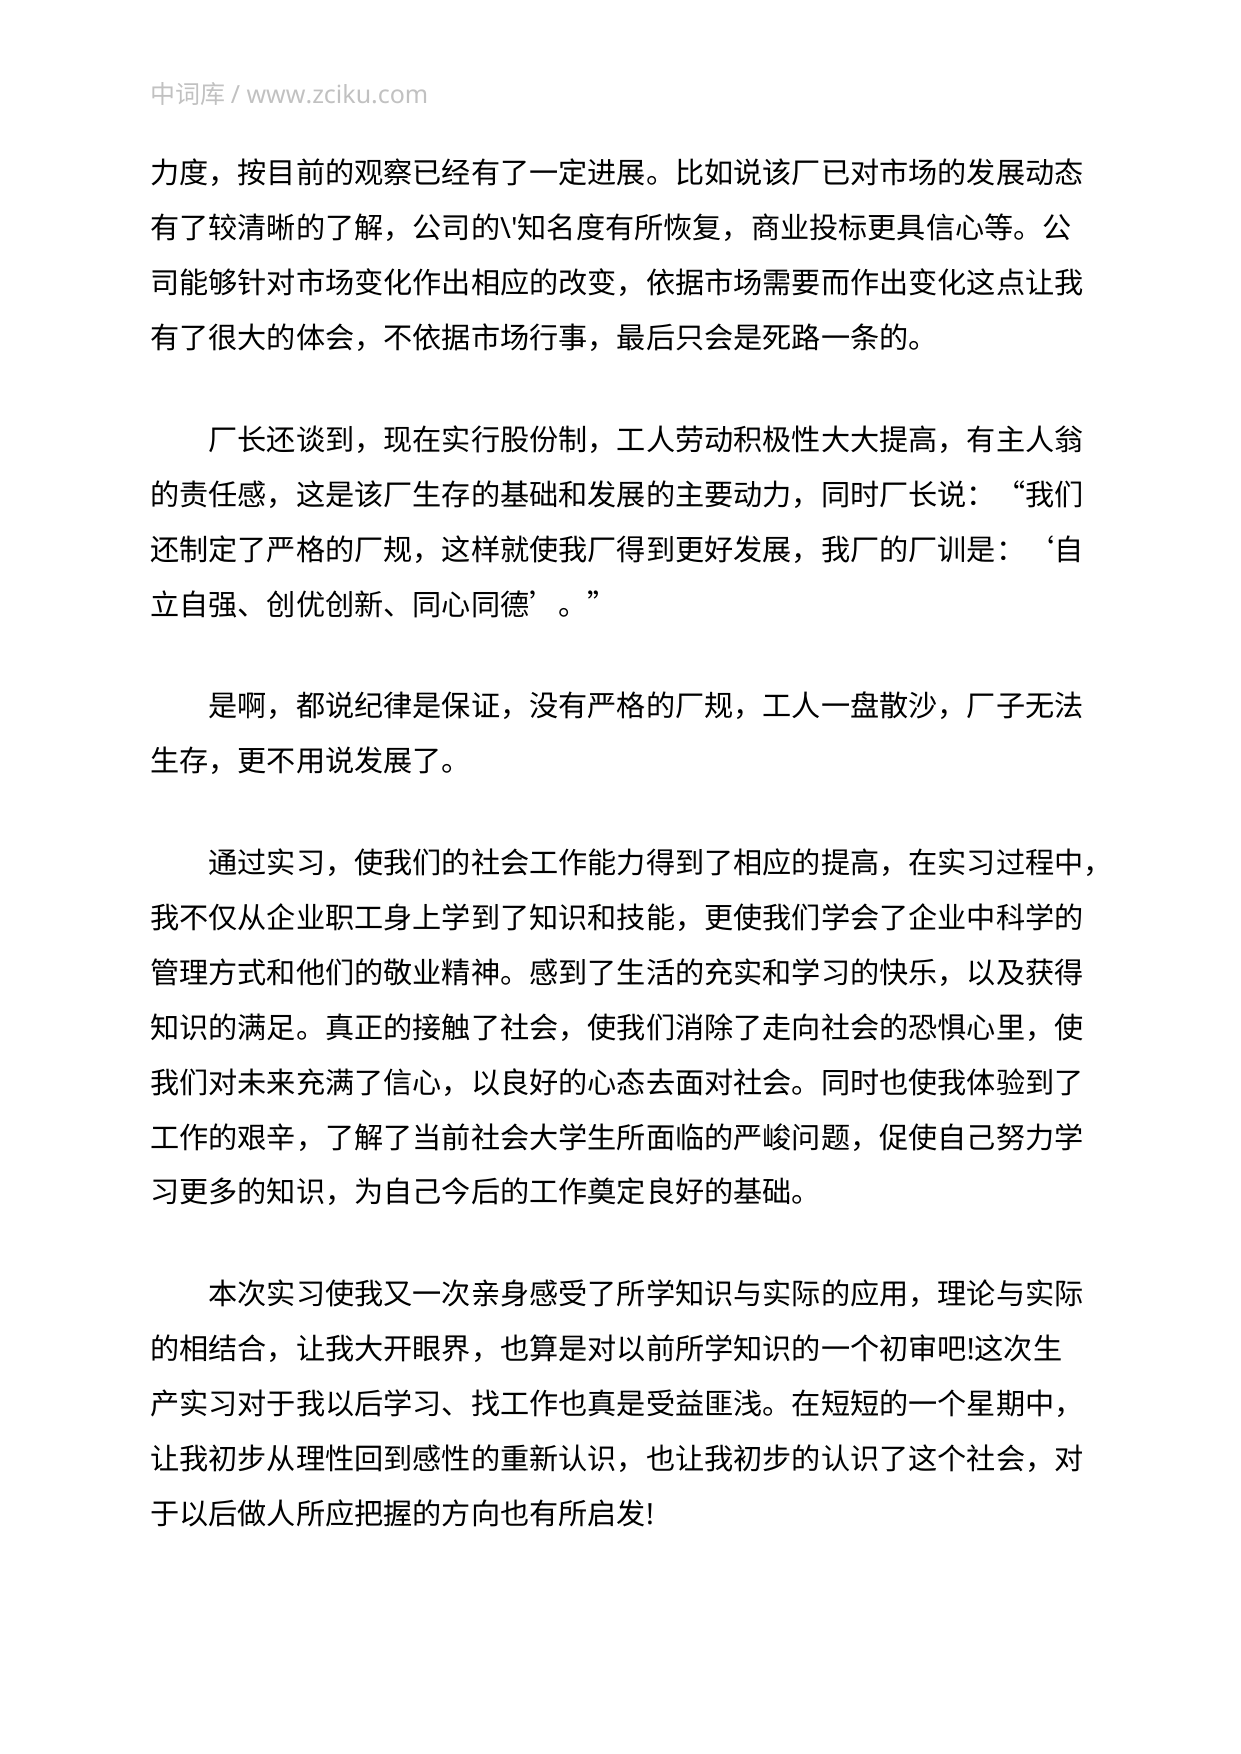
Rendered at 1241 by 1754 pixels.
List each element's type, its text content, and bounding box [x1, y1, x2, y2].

text 通过实习，使我们的社会工作能力得到了相应的提高，在实习过程中，我不仅从企业职工身上学到了知识和技能，更使我们学会了企业中科学的管理方式和他们的敬业精神。感到了生活的充实和学习的快乐，以及获得知识的满足。真正的接触了社会，使我们消除了走向社会的恐惧心里，使我们对未来充满了信心，以良好的心态去面对社会。同时也使我体验到了工作的艰辛，了解了当前社会大学生所面临的严峻问题，促使自己努力学习更多的知识，为自己今后的工作奠定良好的基础。 [150, 840, 1090, 1211]
text 本次实习使我又一次亲身感受了所学知识与实际的应用，理论与实际的相结合，让我大开眼界，也算是对以前所学知识的一个初审吧!这次生产实习对于我以后学习、找工作也真是受益匪浅。在短短的一个星期中，让我初步从理性回到感性的重新认识，也让我初步的认识了这个社会，对于以后做人所应把握的方向也有所启发! [150, 1271, 1090, 1533]
text 厂长还谈到，现在实行股份制，工人劳动积极性大大提高，有主人翁的责任感，这是该厂生存的基础和发展的主要动力，同时厂长说：“我们还制定了严格的厂规，这样就使我厂得到更好发展，我厂的厂训是：‘自立自强、创优创新、同心同德’。” [150, 417, 1090, 623]
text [150, 150, 1090, 357]
text 是啊，都说纪律是保证，没有严格的厂规，工人一盘散沙，厂子无法生存，更不用说发展了。 [150, 683, 1090, 780]
